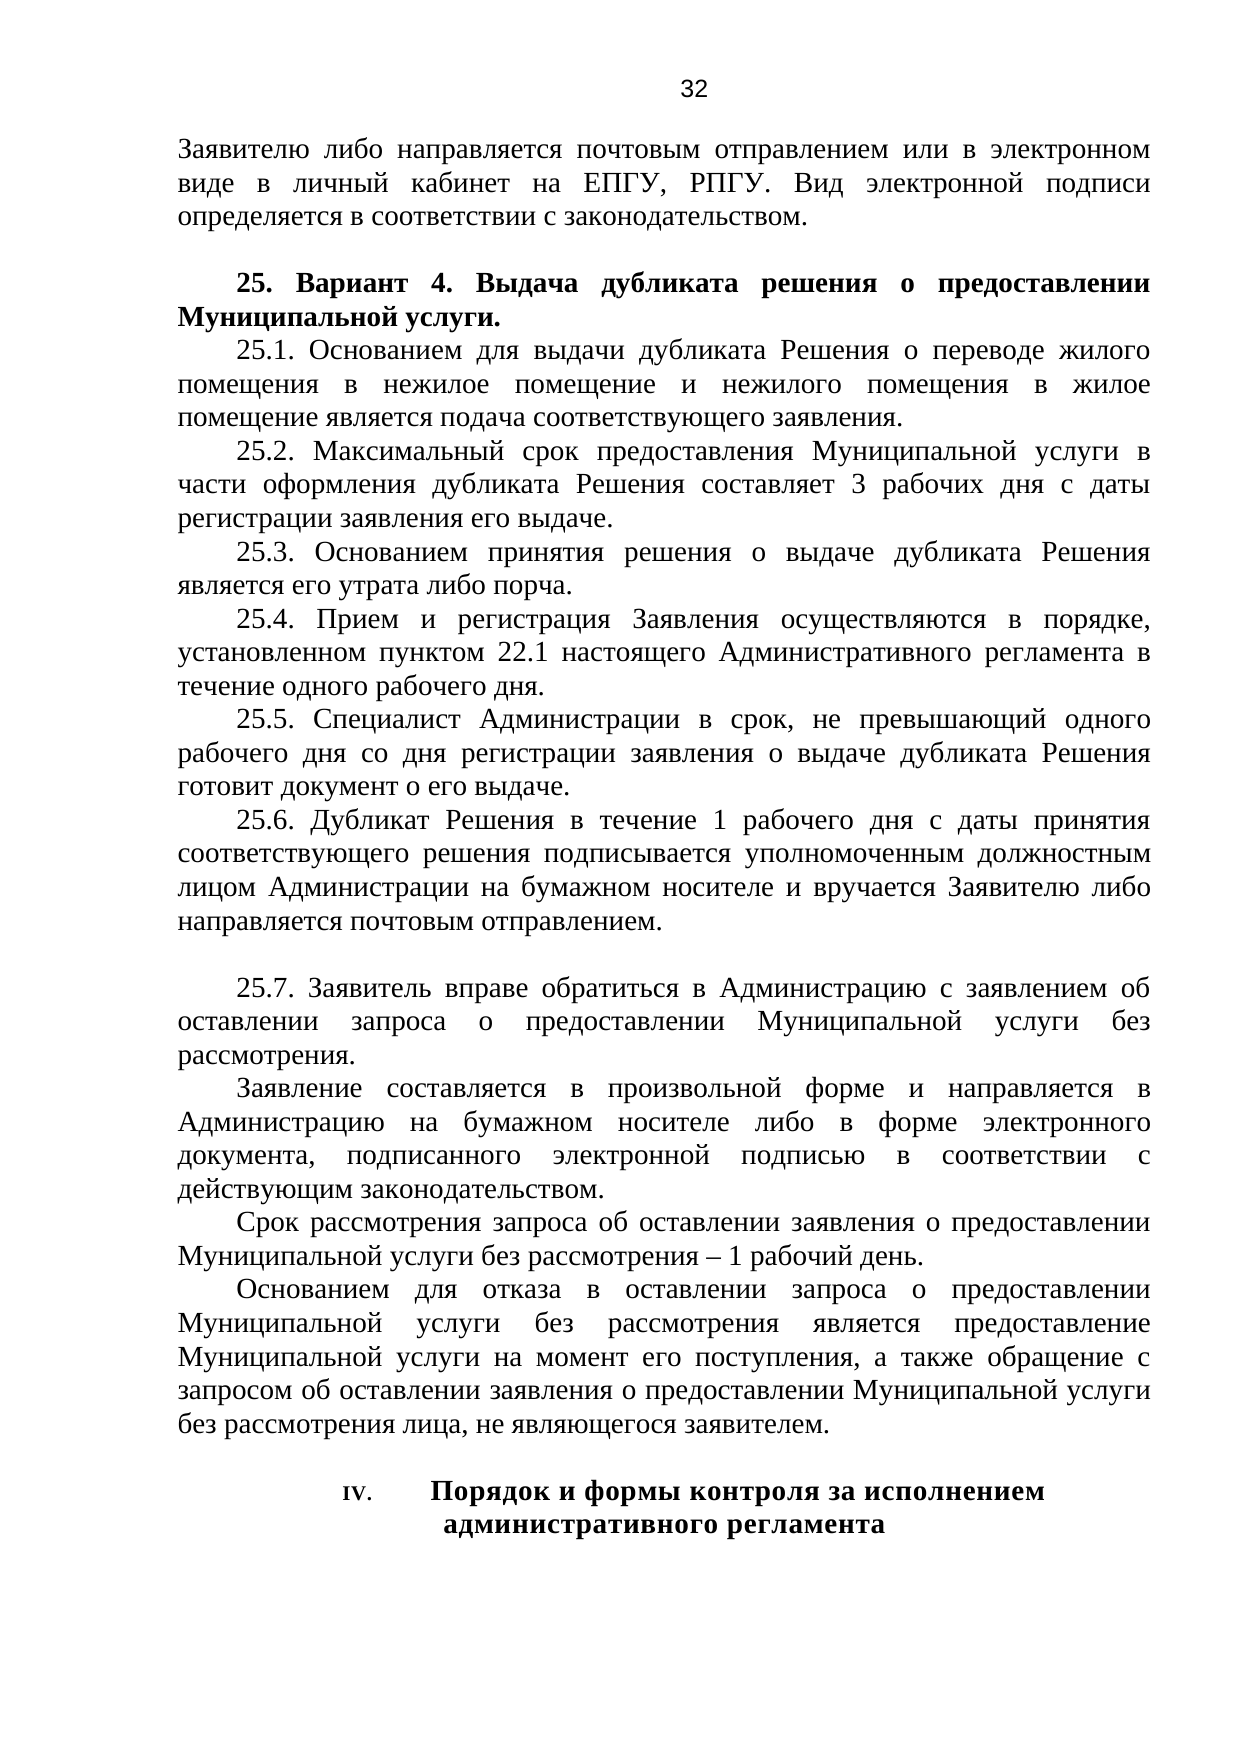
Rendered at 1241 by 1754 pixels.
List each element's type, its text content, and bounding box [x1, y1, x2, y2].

text Срок рассмотрения запроса об оставлении заявления о предоставлении Муниципальной услуги без рассмотрения – 1 рабочий день. [177, 1204, 1152, 1272]
text Заявление составляется в произвольной форме и направляется в Администрацию на бумажном носителе либо в форме электронного документа, подписанного электронной подписью в соответствии с действующим законодательством. [177, 1070, 1152, 1204]
text Основанием для отказа в оставлении запроса о предоставлении Муниципальной услуги без рассмотрения является предоставление Муниципальной услуги на момент его поступления, а также обращение с запросом об оставлении заявления о предоставлении Муниципальной услуги без рассмотрения лица, не являющегося заявителем. [177, 1272, 1152, 1439]
list 25. Вариант 4. Выдача дубликата решения о предоставлении Муниципальной услуги. [177, 265, 1152, 332]
text 25.2. Максимальный срок предоставления Муниципальной услуги в части оформления дубликата Решения составляет 3 рабочих дня с даты регистрации заявления его выдаче. [177, 433, 1152, 534]
text 25.1. Основанием для выдачи дубликата Решения о переводе жилого помещения в нежилое помещение и нежилого помещения в жилое помещение является подача соответствующего заявления. [177, 332, 1152, 433]
text 25.6. Дубликат Решения в течение 1 рабочего дня с даты принятия соответствующего решения подписывается уполномоченным должностным лицом Администрации на бумажном носителе и вручается Заявителю либо направляется почтовым отправлением. [177, 802, 1152, 936]
text 25.4. Прием и регистрация Заявления осуществляются в порядке, установленном пунктом 22.1 настоящего Административного регламента в течение одного рабочего дня. [177, 601, 1152, 701]
text 25.7. Заявитель вправе обратиться в Администрацию с заявлением об оставлении запроса о предоставлении Муниципальной услуги без рассмотрения. [177, 970, 1152, 1070]
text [177, 131, 1152, 232]
list Порядок и формы контроля за исполнением административного регламента [177, 1473, 1152, 1540]
text 25.3. Основанием принятия решения о выдаче дубликата Решения является его утрата либо порча. [177, 534, 1152, 601]
text 25.5. Специалист Администрации в срок, не превышающий одного рабочего дня со дня регистрации заявления о выдаче дубликата Решения готовит документ о его выдаче. [177, 701, 1152, 802]
